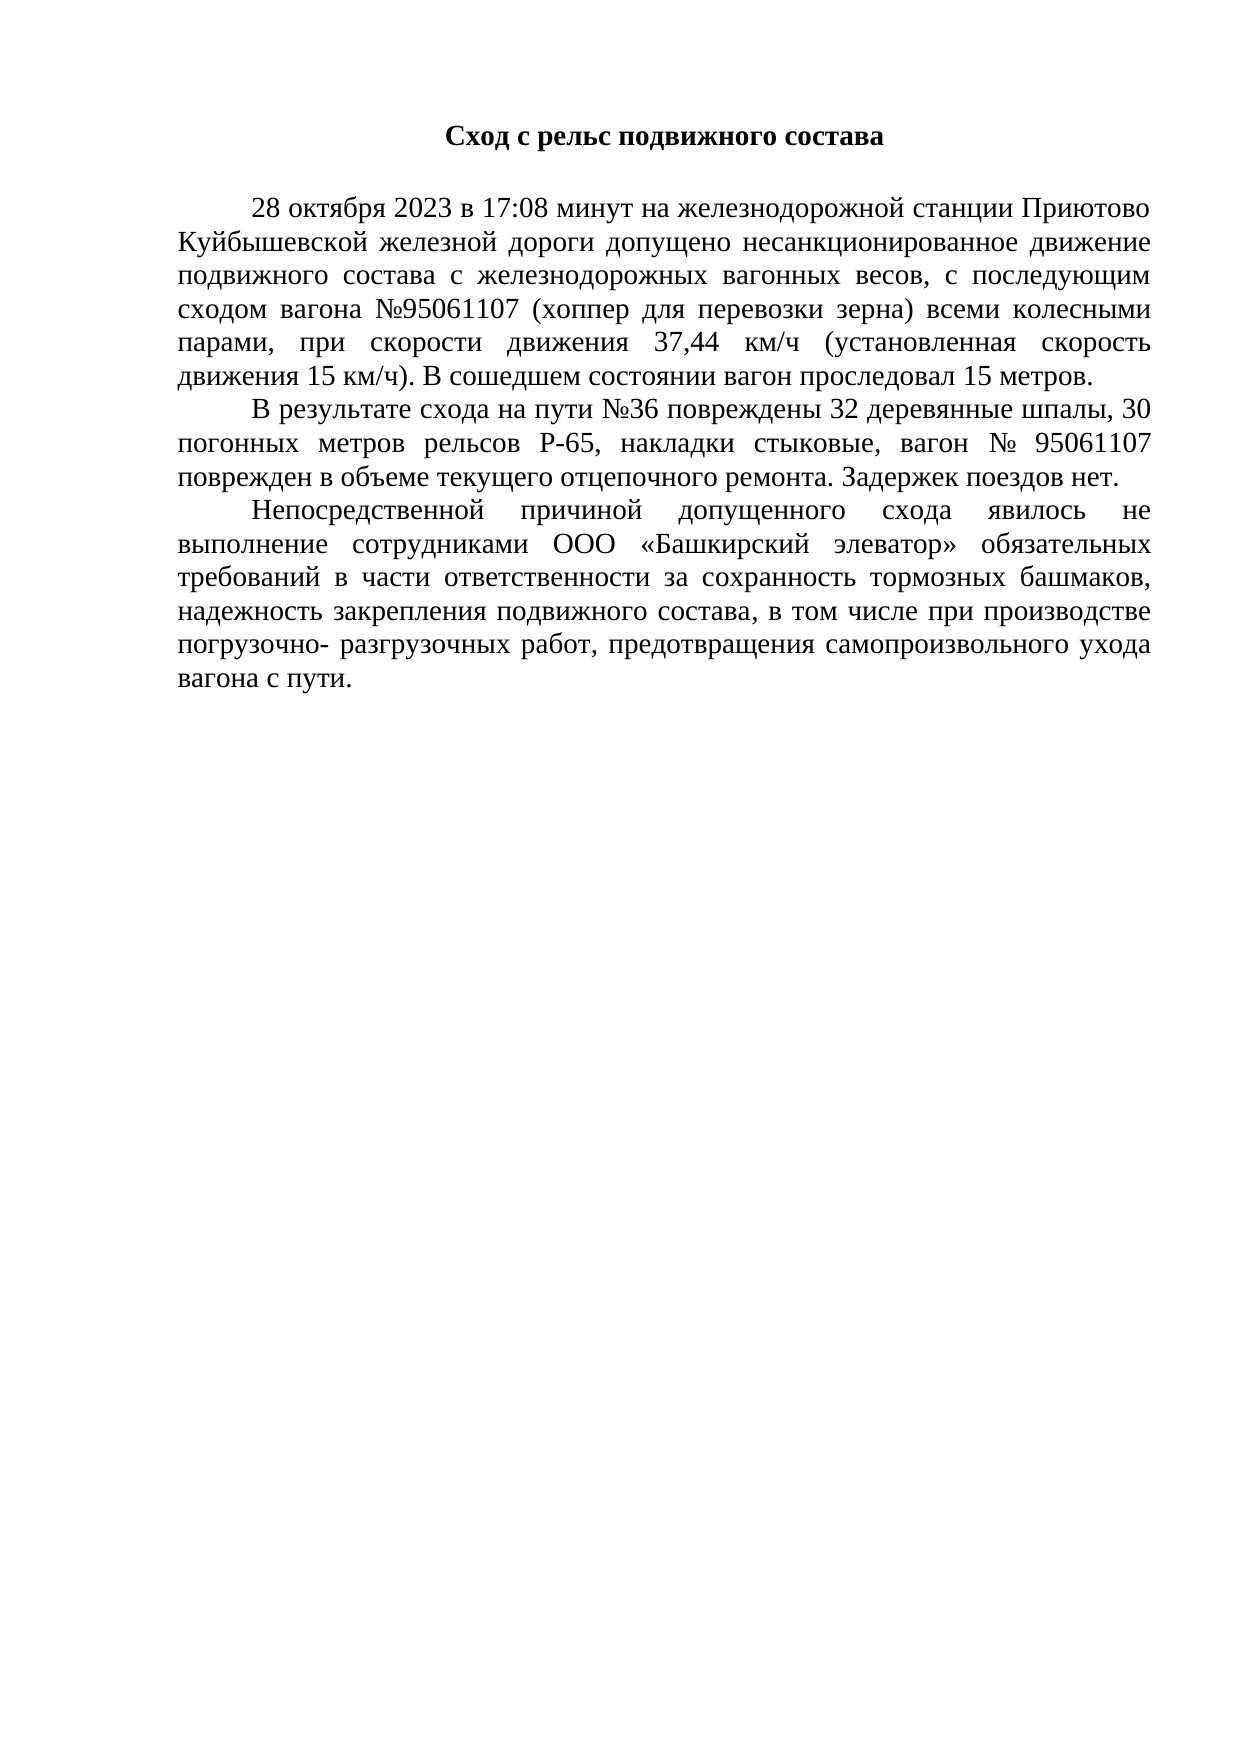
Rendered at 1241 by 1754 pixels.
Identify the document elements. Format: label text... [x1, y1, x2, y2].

text В результате схода на пути №36 повреждены 32 деревянные шпалы, 30 погонных метров рельсов Р-65, накладки стыковые, вагон № 95061107 поврежден в объеме текущего отцепочного ремонта. Задержек поездов нет. [177, 392, 1152, 492]
text 28 октября 2023 в 17:08 минут на железнодорожной станции Приютово Куйбышевской железной дороги допущено несанкционированное движение подвижного состава с железнодорожных вагонных весов, с последующим сходом вагона №95061107 (хоппер для перевозки зерна) всеми колесными парами, при скорости движения 37,44 км/ч (установленная скорость движения 15 км/ч). В сошедшем состоянии вагон проследовал 15 метров. [177, 190, 1152, 392]
text Сход с рельс подвижного состава [177, 118, 1152, 152]
text Непосредственной причиной допущенного схода явилось не выполнение сотрудниками ООО «Башкирский элеватор» обязательных требований в части ответственности за сохранность тормозных башмаков, надежность закрепления подвижного состава, в том числе при производстве погрузочно- разгрузочных работ, предотвращения самопроизвольного ухода вагона с пути. [177, 492, 1152, 693]
